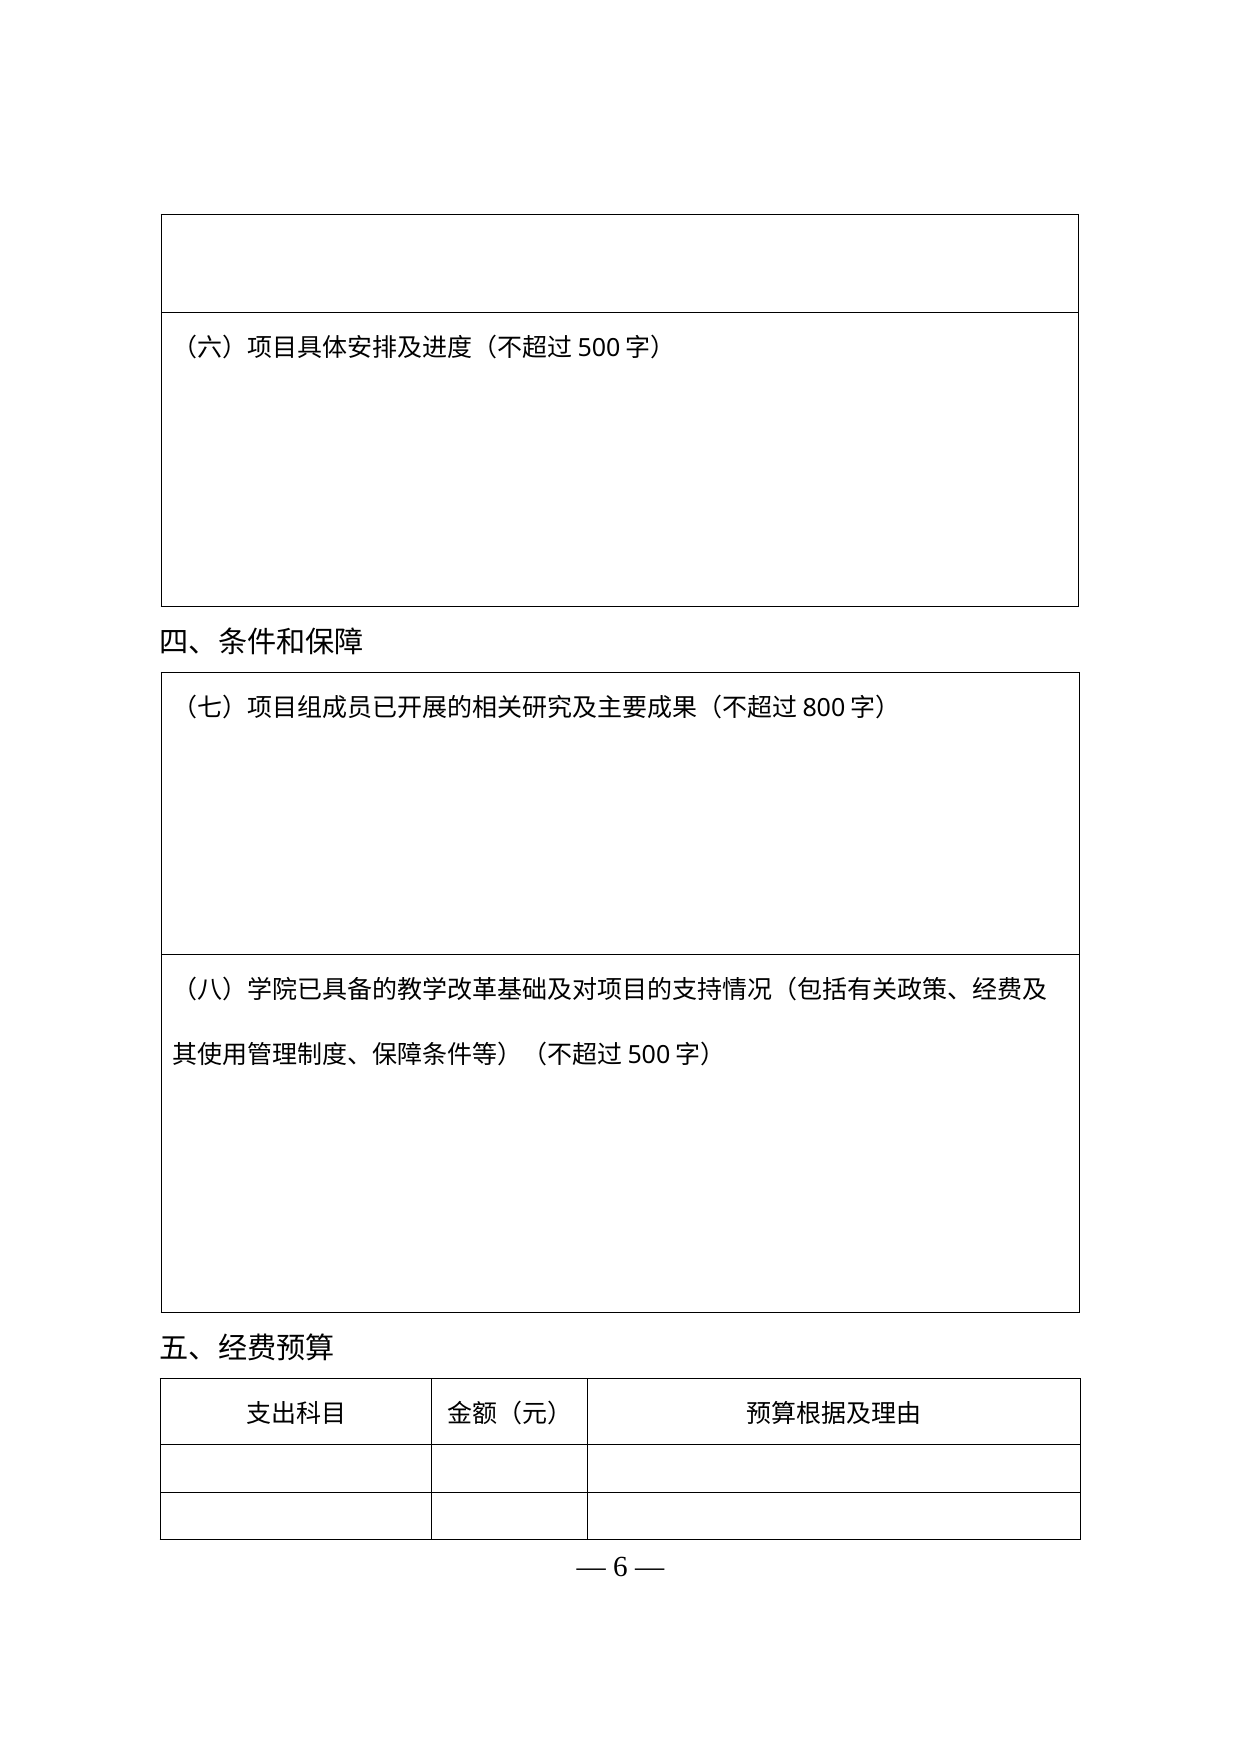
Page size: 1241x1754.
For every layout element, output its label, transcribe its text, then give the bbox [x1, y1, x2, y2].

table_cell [162, 215, 1078, 312]
table_cell （八）学院已具备的教学改革基础及对项目的支持情况（包括有关政策、经费及其使用管理制度、保障条件等）（不超过500字） [162, 955, 1079, 1312]
table_header 预算根据及理由 [588, 1379, 1080, 1444]
table_cell （六）项目具体安排及进度（不超过500字） [162, 313, 1078, 606]
table_cell [588, 1445, 1080, 1492]
table_header 支出科目 [161, 1379, 431, 1444]
list 四、条件和保障 [159, 607, 1081, 672]
table_cell [588, 1493, 1080, 1539]
list 五、经费预算 [159, 1313, 1081, 1378]
table_cell [432, 1445, 587, 1492]
table_header 金额（元） [432, 1379, 587, 1444]
table_cell [161, 1445, 431, 1492]
table_header （七）项目组成员已开展的相关研究及主要成果（不超过800字） [162, 673, 1079, 954]
table_cell [432, 1493, 587, 1539]
table_cell [161, 1493, 431, 1539]
